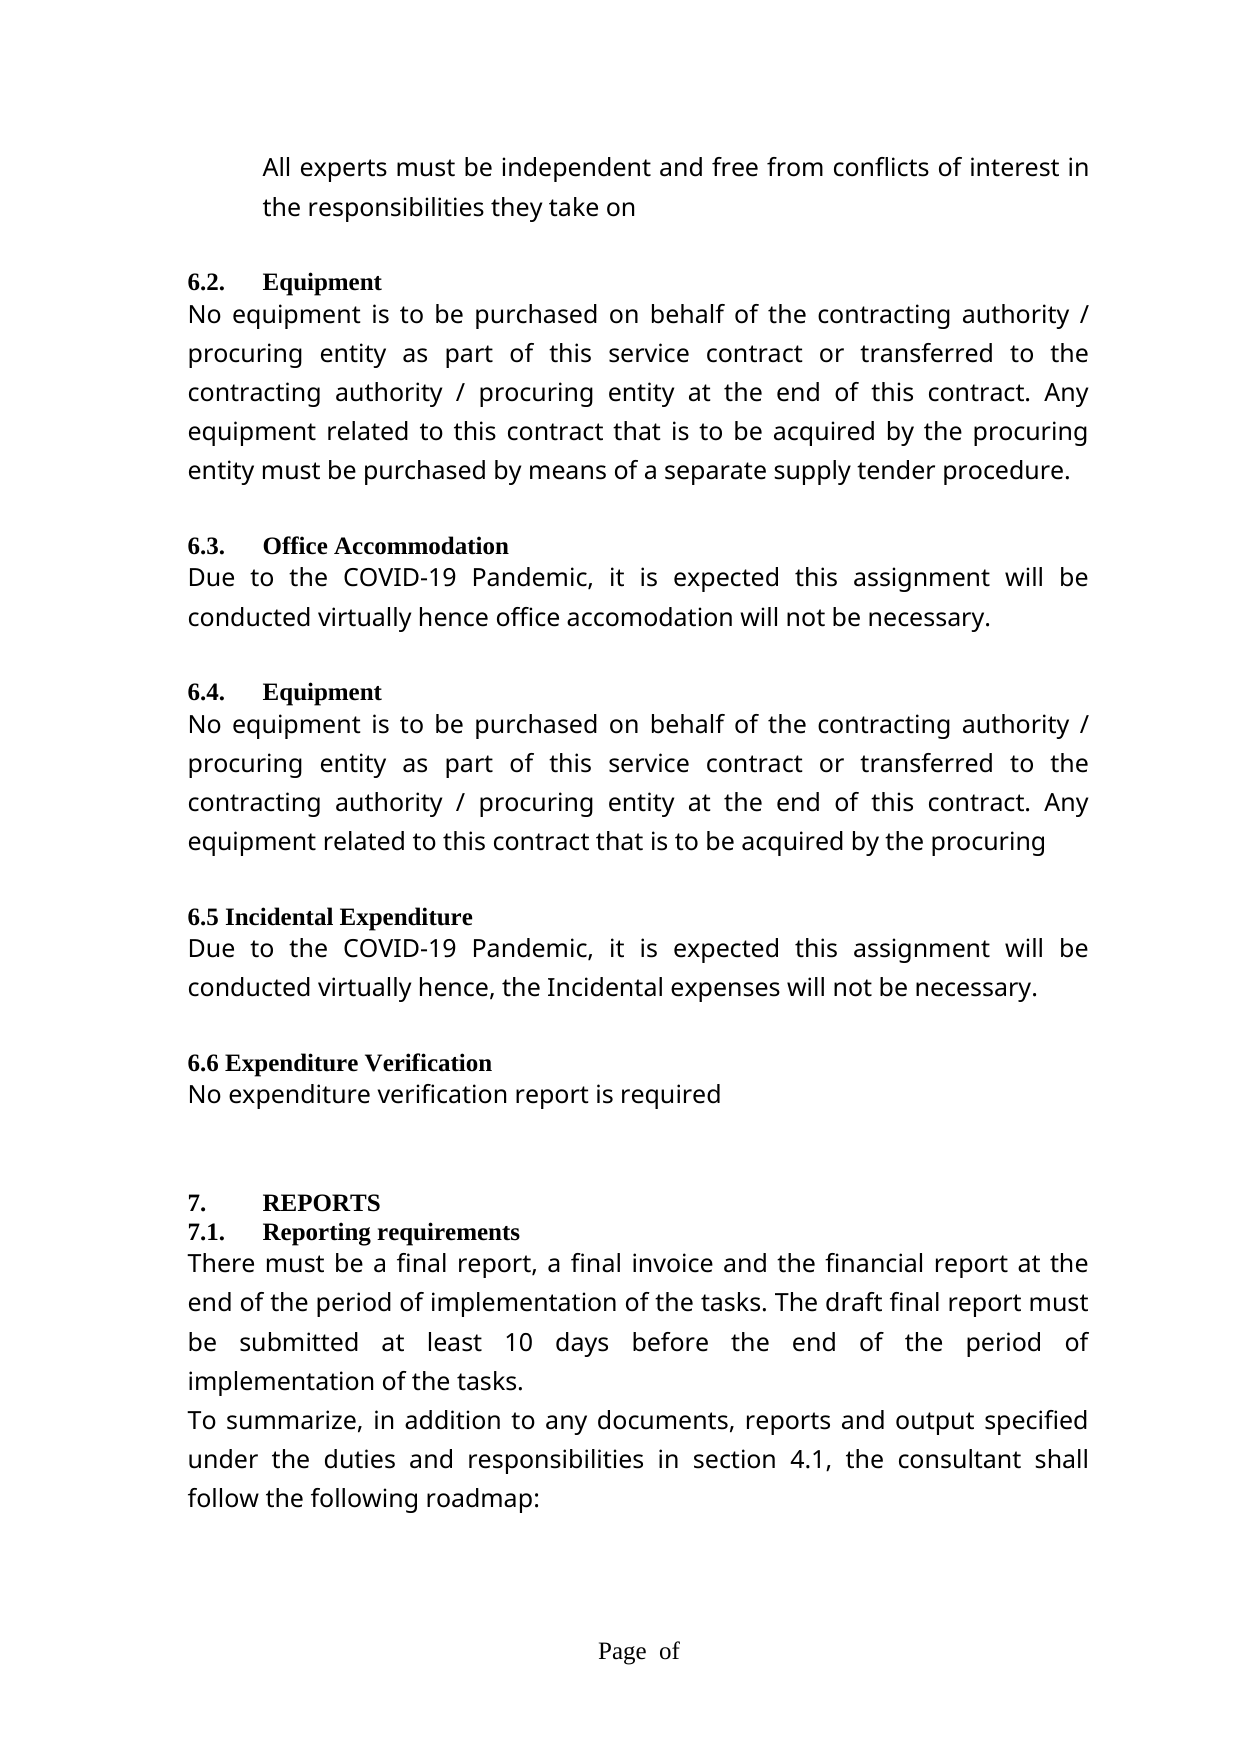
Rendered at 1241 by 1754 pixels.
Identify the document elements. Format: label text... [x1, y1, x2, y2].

subtitle 6.5 Incidental Expenditure [187, 902, 1090, 931]
text No equipment is to be purchased on behalf of the contracting authority / procuring entity as part of this service contract or transferred to the contracting authority / procuring entity at the end of this contract. Any equipment related to this contract that is to be acquired by the procuring [187, 706, 1090, 858]
text No equipment is to be purchased on behalf of the contracting authority / procuring entity as part of this service contract or transferred to the contracting authority / procuring entity at the end of this contract. Any equipment related to this contract that is to be acquired by the procuring entity must be purchased by means of a separate supply tender procedure. [187, 296, 1090, 487]
subtitle 6.4. Equipment [187, 677, 1090, 706]
text To summarize, in addition to any documents, reports and output specified under the duties and responsibilities in section 4.1, the consultant shall follow the following roadmap: [187, 1403, 1090, 1515]
subtitle 7.1. Reporting requirements [187, 1217, 1090, 1246]
text Due to the COVID-19 Pandemic, it is expected this assignment will be conducted virtually hence, the Incidental expenses will not be necessary. [187, 931, 1090, 1004]
text Due to the COVID-19 Pandemic, it is expected this assignment will be conducted virtually hence office accomodation will not be necessary. [187, 560, 1090, 633]
subtitle 6.2. Equipment [187, 267, 1090, 296]
text There must be a final report, a final invoice and the financial report at the end of the period of implementation of the tasks. The draft final report must be submitted at least 10 days before the end of the period of implementation of the tasks. [187, 1246, 1090, 1397]
text All experts must be independent and free from conflicts of interest in the responsibilities they take on [262, 150, 1090, 223]
subtitle 6.6 Expenditure Verification [187, 1048, 1090, 1077]
subtitle 6.3. Office Accommodation [187, 531, 1090, 560]
text No expenditure verification report is required [187, 1077, 1090, 1111]
subtitle 7. REPORTS [187, 1188, 1090, 1217]
